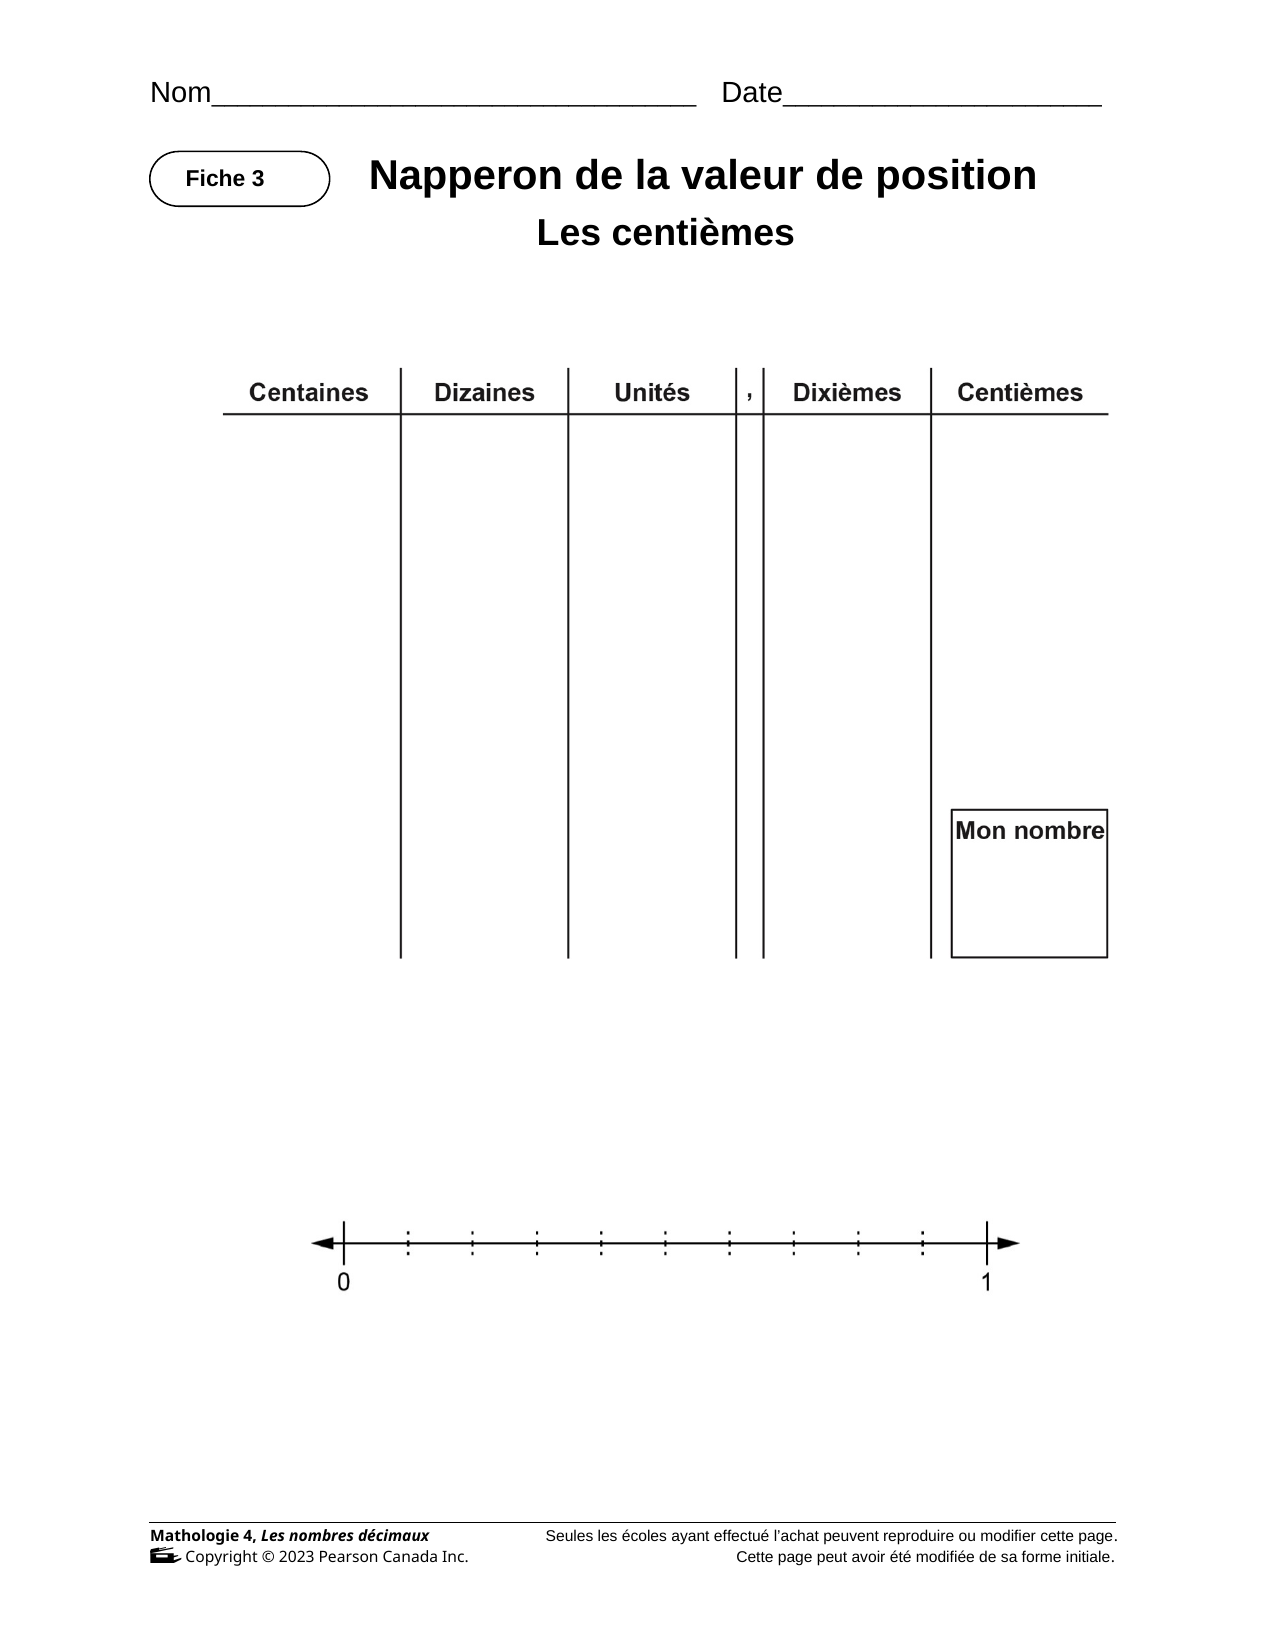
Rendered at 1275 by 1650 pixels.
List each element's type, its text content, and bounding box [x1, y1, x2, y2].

picture [222, 367, 1109, 959]
text Napperon de la valeur de position [306, 150, 1181, 198]
picture [311, 1196, 1021, 1316]
text Les centièmes [150, 210, 1181, 253]
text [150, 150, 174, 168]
picture [150, 1547, 182, 1563]
